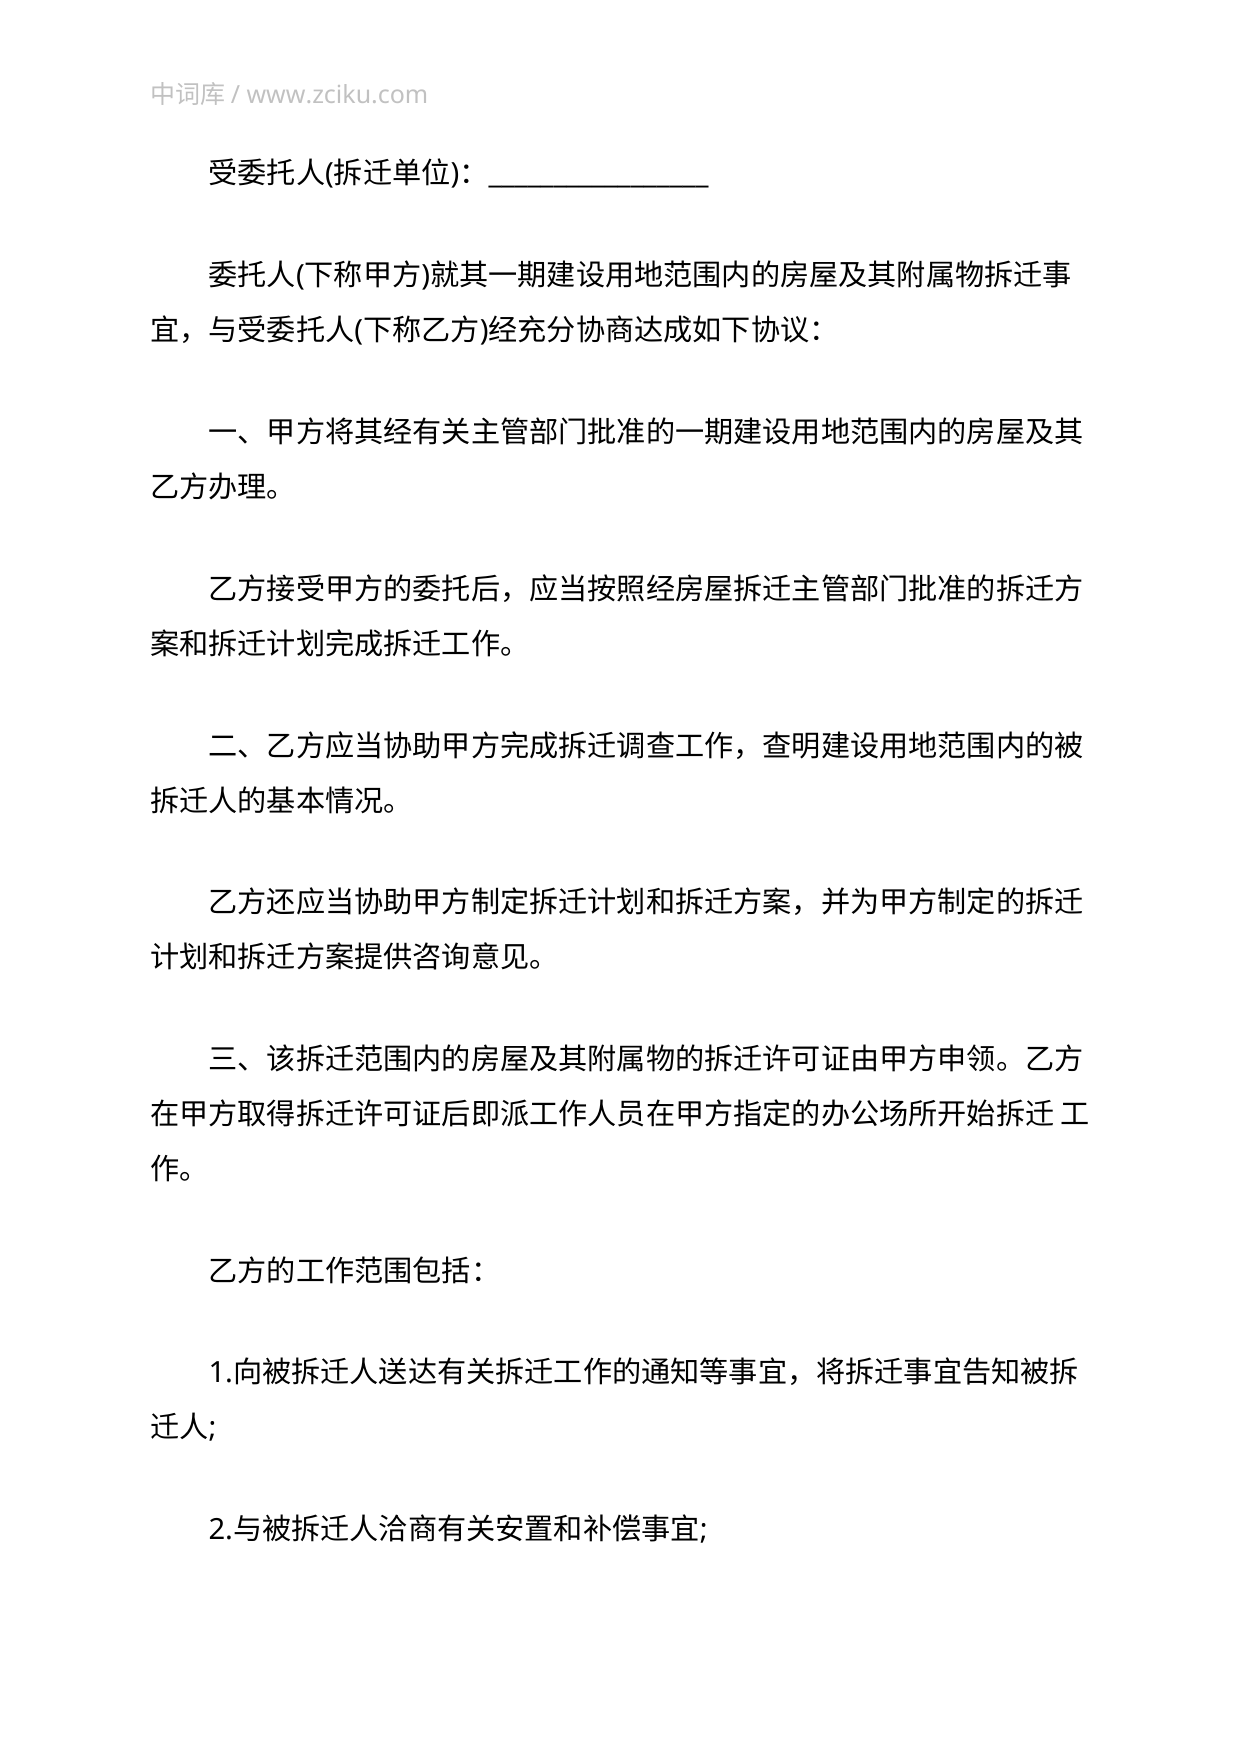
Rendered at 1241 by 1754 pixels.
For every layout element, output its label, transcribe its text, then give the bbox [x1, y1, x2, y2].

text 乙方接受甲方的委托后，应当按照经房屋拆迁主管部门批准的拆迁方案和拆迁计划完成拆迁工作。 [150, 566, 1090, 663]
text 二、乙方应当协助甲方完成拆迁调查工作，查明建设用地范围内的被拆迁人的基本情况。 [150, 722, 1090, 819]
text 受委托人(拆迁单位)：_________________ [150, 150, 1090, 192]
text 一、甲方将其经有关主管部门批准的一期建设用地范围内的房屋及其乙方办理。 [150, 409, 1090, 506]
text 三、该拆迁范围内的房屋及其附属物的拆迁许可证由甲方申领。乙方在甲方取得拆迁许可证后即派工作人员在甲方指定的办公场所开始拆迁 工作。 [150, 1036, 1090, 1188]
text 委托人(下称甲方)就其一期建设用地范围内的房屋及其附属物拆迁事宜，与受委托人(下称乙方)经充分协商达成如下协议： [150, 252, 1090, 349]
text 2.与被拆迁人洽商有关安置和补偿事宜; [150, 1506, 1090, 1548]
text 1.向被拆迁人送达有关拆迁工作的通知等事宜，将拆迁事宜告知被拆迁人; [150, 1349, 1090, 1446]
text 乙方还应当协助甲方制定拆迁计划和拆迁方案，并为甲方制定的拆迁计划和拆迁方案提供咨询意见。 [150, 879, 1090, 976]
text 乙方的工作范围包括： [150, 1247, 1090, 1289]
